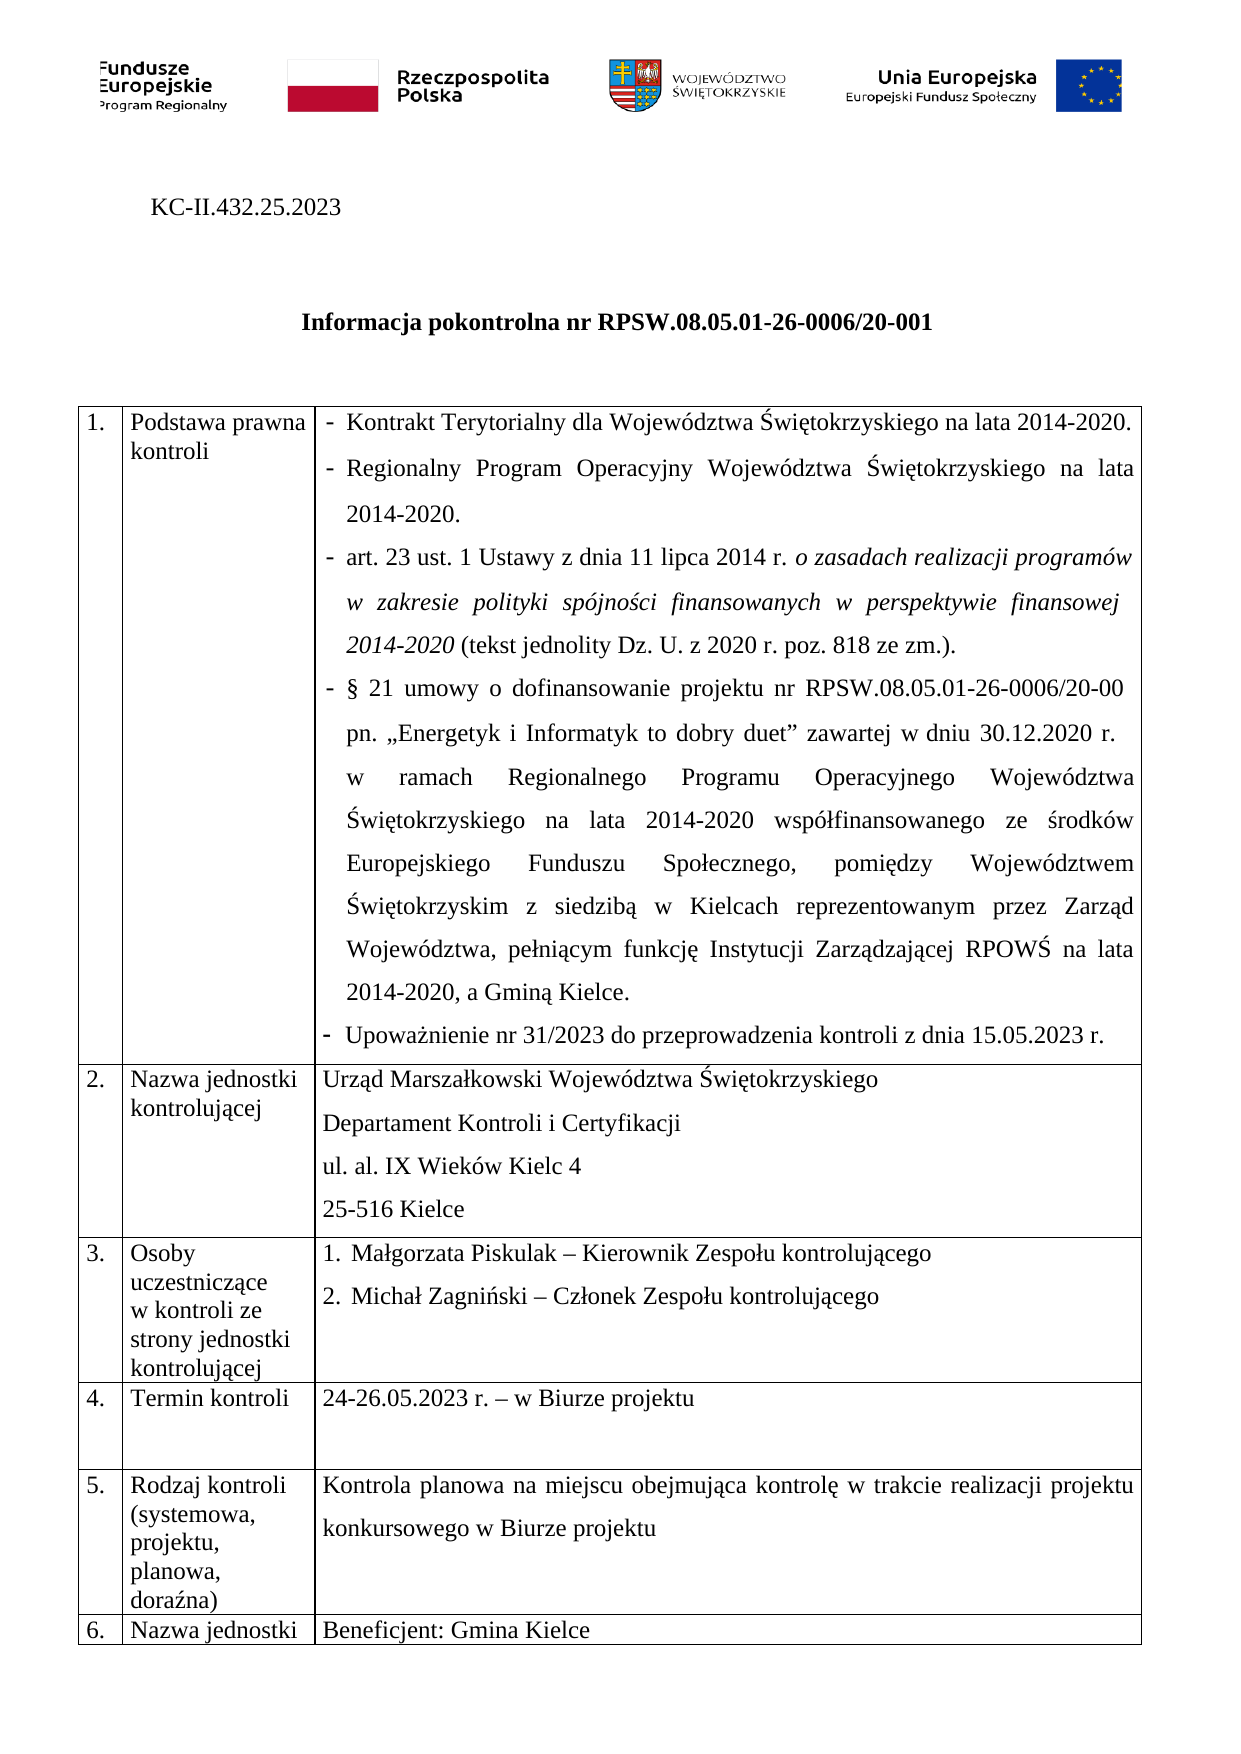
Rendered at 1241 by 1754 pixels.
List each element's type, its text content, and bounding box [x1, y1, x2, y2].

table_cell Kontrola planowa na miejscu obejmująca kontrolę w trakcie realizacji projektu konkursowego w Biurze projektu [316, 1470, 1141, 1614]
table_header Podstawa prawna kontroli [123, 407, 314, 1063]
table_header Kontrakt Terytorialny dla Województwa Świętokrzyskiego na lata 2014-2020. Regionalny Program Operacyjny Województwa Świętokrzyskiego na lata 2014-2020. art. 23 ust. 1 Ustawy z dnia 11 lipca 2014 r. o zasadach realizacji programów w zakresie polityki spójności finansowanych w perspektywie finansowej 2014-2020 (tekst jednolity Dz. U. z 2020 r. poz. 818 ze zm.). § 21 umowy o dofinansowanie projektu nr RPSW.08.05.01-26-0006/20-00 pn. „Energetyk i Informatyk to dobry duet” zawartej w dniu 30.12.2020 r. w ramach Regionalnego Programu Operacyjnego Województwa Świętokrzyskiego na lata 2014-2020 współfinansowanego ze środków Europejskiego Funduszu Społecznego, pomiędzy Województwem Świętokrzyskim z siedzibą w Kielcach reprezentowanym przez Zarząd Województwa, pełniącym funkcję Instytucji Zarządzającej RPOWŚ na lata 2014-2020, a Gminą Kielce. Upoważnienie nr 31/2023 do przeprowadzenia kontroli z dnia 15.05.2023 r. [316, 407, 1141, 1063]
table_cell 6. [79, 1615, 122, 1643]
table_header 1. [79, 407, 122, 1063]
subtitle Informacja pokontrolna nr RPSW.08.05.01-26-0006/20-001 [100, 307, 1134, 335]
table_cell 2. [79, 1065, 122, 1237]
table_cell Małgorzata Piskulak – Kierownik Zespołu kontrolującego Michał Zagniński – Członek Zespołu kontrolującego [316, 1238, 1141, 1382]
table_cell 3. [79, 1238, 122, 1382]
table_cell Urząd Marszałkowski Województwa Świętokrzyskiego Departament Kontroli i Certyfikacji ul. al. IX Wieków Kielc 4 25-516 Kielce [316, 1065, 1141, 1237]
table_cell Termin kontroli [123, 1383, 314, 1469]
text KC-II.432.25.2023 [100, 192, 1134, 220]
table_cell 24-26.05.2023 r. – w Biurze projektu [316, 1383, 1141, 1469]
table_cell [316, 1615, 1141, 1643]
table_cell Nazwa jednostki kontrolującej [123, 1065, 314, 1237]
table_cell Osoby uczestniczące w kontroli ze strony jednostki kontrolującej [123, 1238, 314, 1382]
table_cell Rodzaj kontroli (systemowa, projektu, planowa, doraźna) [123, 1470, 314, 1614]
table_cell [123, 1615, 314, 1643]
picture [100, 48, 1122, 118]
table_cell 5. [79, 1470, 122, 1614]
table_cell 4. [79, 1383, 122, 1469]
